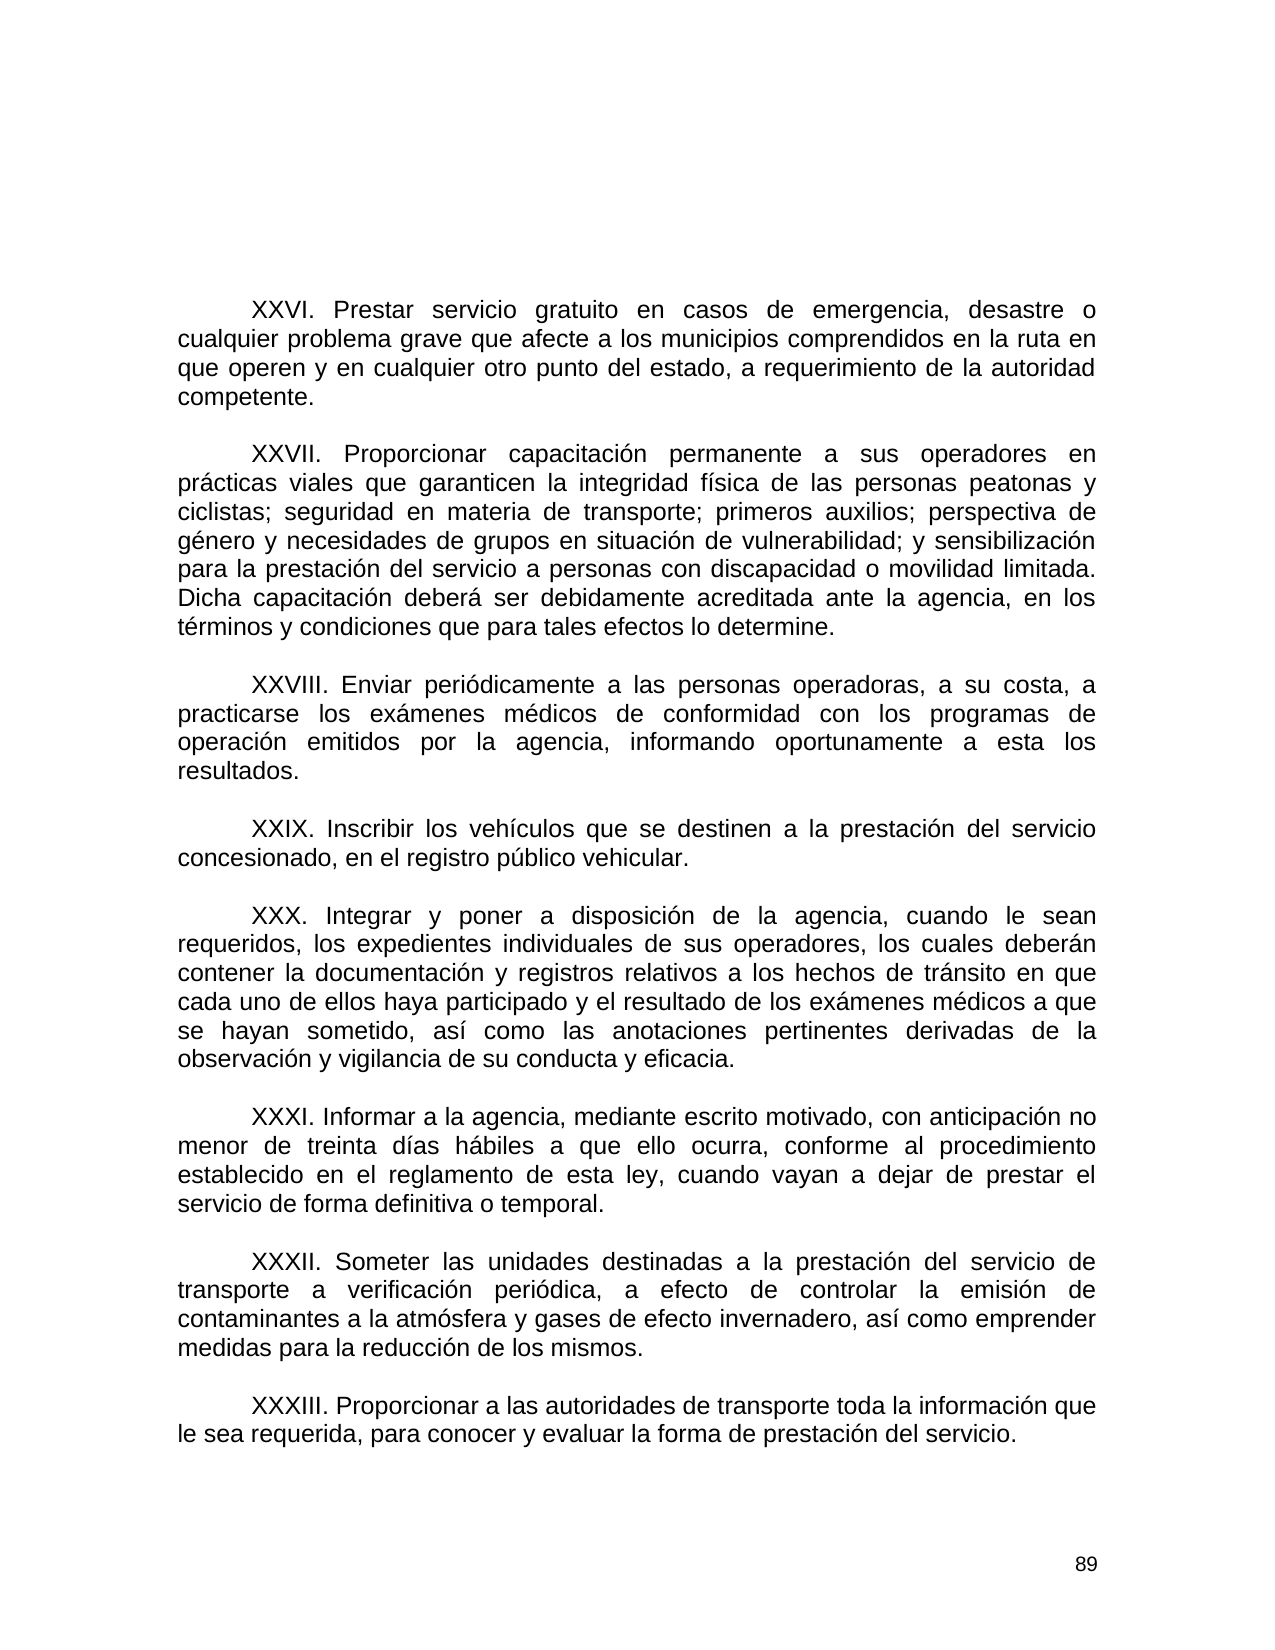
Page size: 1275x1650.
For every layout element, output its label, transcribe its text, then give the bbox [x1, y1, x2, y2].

text XXX. Integrar y poner a disposición de la agencia, cuando le sean requeridos, los expedientes individuales de sus operadores, los cuales deberán contener la documentación y registros relativos a los hechos de tránsito en que cada uno de ellos haya participado y el resultado de los exámenes médicos a que se hayan sometido, así como las anotaciones pertinentes derivadas de la observación y vigilancia de su conducta y eficacia. [177, 901, 1098, 1073]
text XXXIII. Proporcionar a las autoridades de transporte toda la información que le sea requerida, para conocer y evaluar la forma de prestación del servicio. [177, 1391, 1098, 1448]
text XXVI. Prestar servicio gratuito en casos de emergencia, desastre o cualquier problema grave que afecte a los municipios comprendidos en la ruta en que operen y en cualquier otro punto del estado, a requerimiento de la autoridad competente. [177, 295, 1098, 410]
text XXVII. Proporcionar capacitación permanente a sus operadores en prácticas viales que garanticen la integridad física de las personas peatonas y ciclistas; seguridad en materia de transporte; primeros auxilios; perspectiva de género y necesidades de grupos en situación de vulnerabilidad; y sensibilización para la prestación del servicio a personas con discapacidad o movilidad limitada. Dicha capacitación deberá ser debidamente acreditada ante la agencia, en los términos y condiciones que para tales efectos lo determine. [177, 439, 1098, 641]
text XXXI. Informar a la agencia, mediante escrito motivado, con anticipación no menor de treinta días hábiles a que ello ocurra, conforme al procedimiento establecido en el reglamento de esta ley, cuando vayan a dejar de prestar el servicio de forma definitiva o temporal. [177, 1102, 1098, 1217]
text XXXII. Someter las unidades destinadas a la prestación del servicio de transporte a verificación periódica, a efecto de controlar la emisión de contaminantes a la atmósfera y gases de efecto invernadero, así como emprender medidas para la reducción de los mismos. [177, 1247, 1098, 1362]
text XXVIII. Enviar periódicamente a las personas operadoras, a su costa, a practicarse los exámenes médicos de conformidad con los programas de operación emitidos por la agencia, informando oportunamente a esta los resultados. [177, 670, 1098, 785]
text XXIX. Inscribir los vehículos que se destinen a la prestación del servicio concesionado, en el registro público vehicular. [177, 814, 1098, 872]
